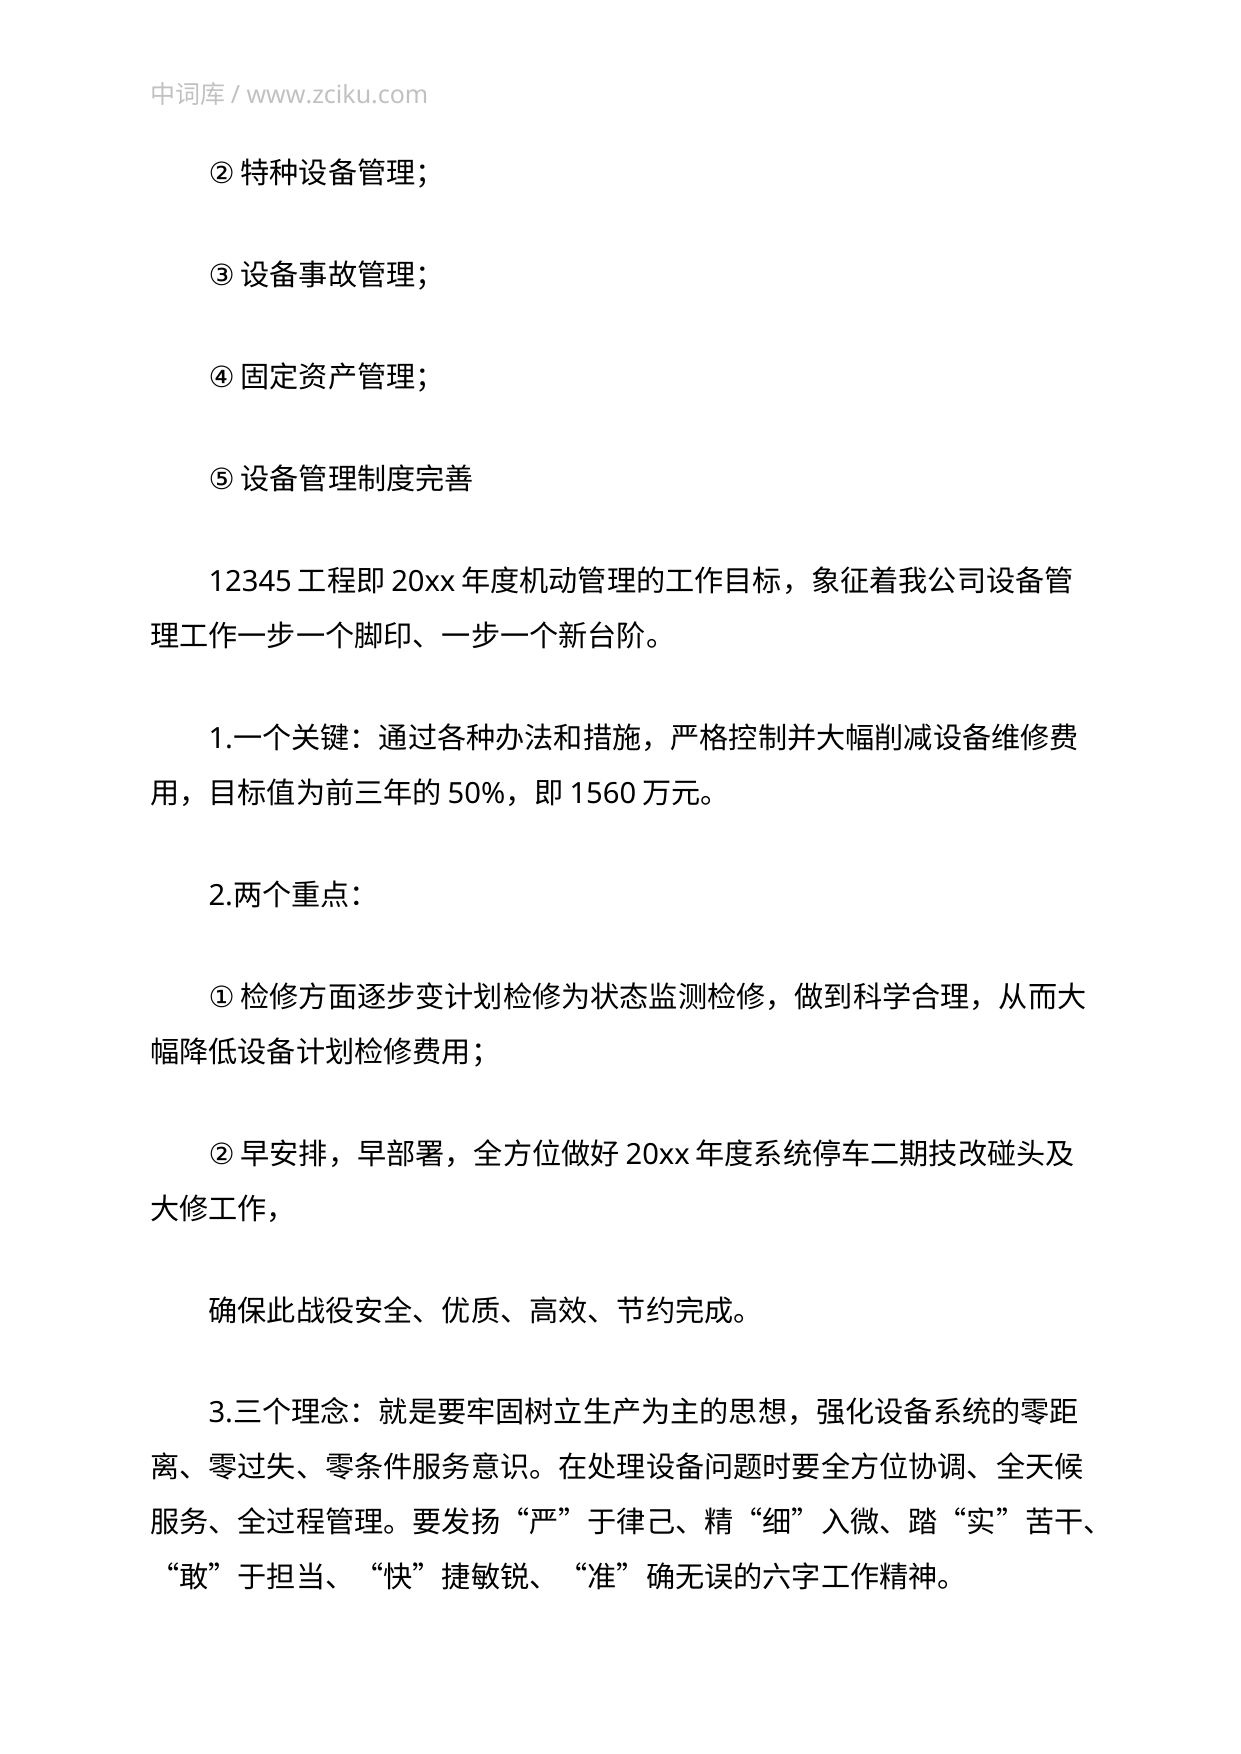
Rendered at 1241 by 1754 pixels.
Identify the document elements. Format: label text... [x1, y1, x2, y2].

text ②特种设备管理； [150, 150, 1090, 192]
text 12345工程即20xx年度机动管理的工作目标，象征着我公司设备管理工作一步一个脚印、一步一个新台阶。 [150, 558, 1090, 655]
text ①检修方面逐步变计划检修为状态监测检修，做到科学合理，从而大幅降低设备计划检修费用； [150, 974, 1090, 1071]
text ④固定资产管理； [150, 354, 1090, 396]
text 3.三个理念：就是要牢固树立生产为主的思想，强化设备系统的零距离、零过失、零条件服务意识。在处理设备问题时要全方位协调、全天候服务、全过程管理。要发扬“严”于律己、精“细”入微、踏“实”苦干、“敢”于担当、“快”捷敏锐、“准”确无误的六字工作精神。 [150, 1389, 1090, 1596]
text 2.两个重点： [150, 872, 1090, 914]
text 确保此战役安全、优质、高效、节约完成。 [150, 1287, 1090, 1329]
text ③设备事故管理； [150, 252, 1090, 294]
text 1.一个关键：通过各种办法和措施，严格控制并大幅削减设备维修费用，目标值为前三年的50%，即1560万元。 [150, 715, 1090, 812]
text ②早安排，早部署，全方位做好20xx年度系统停车二期技改碰头及大修工作， [150, 1130, 1090, 1228]
text ⑤设备管理制度完善 [150, 456, 1090, 498]
